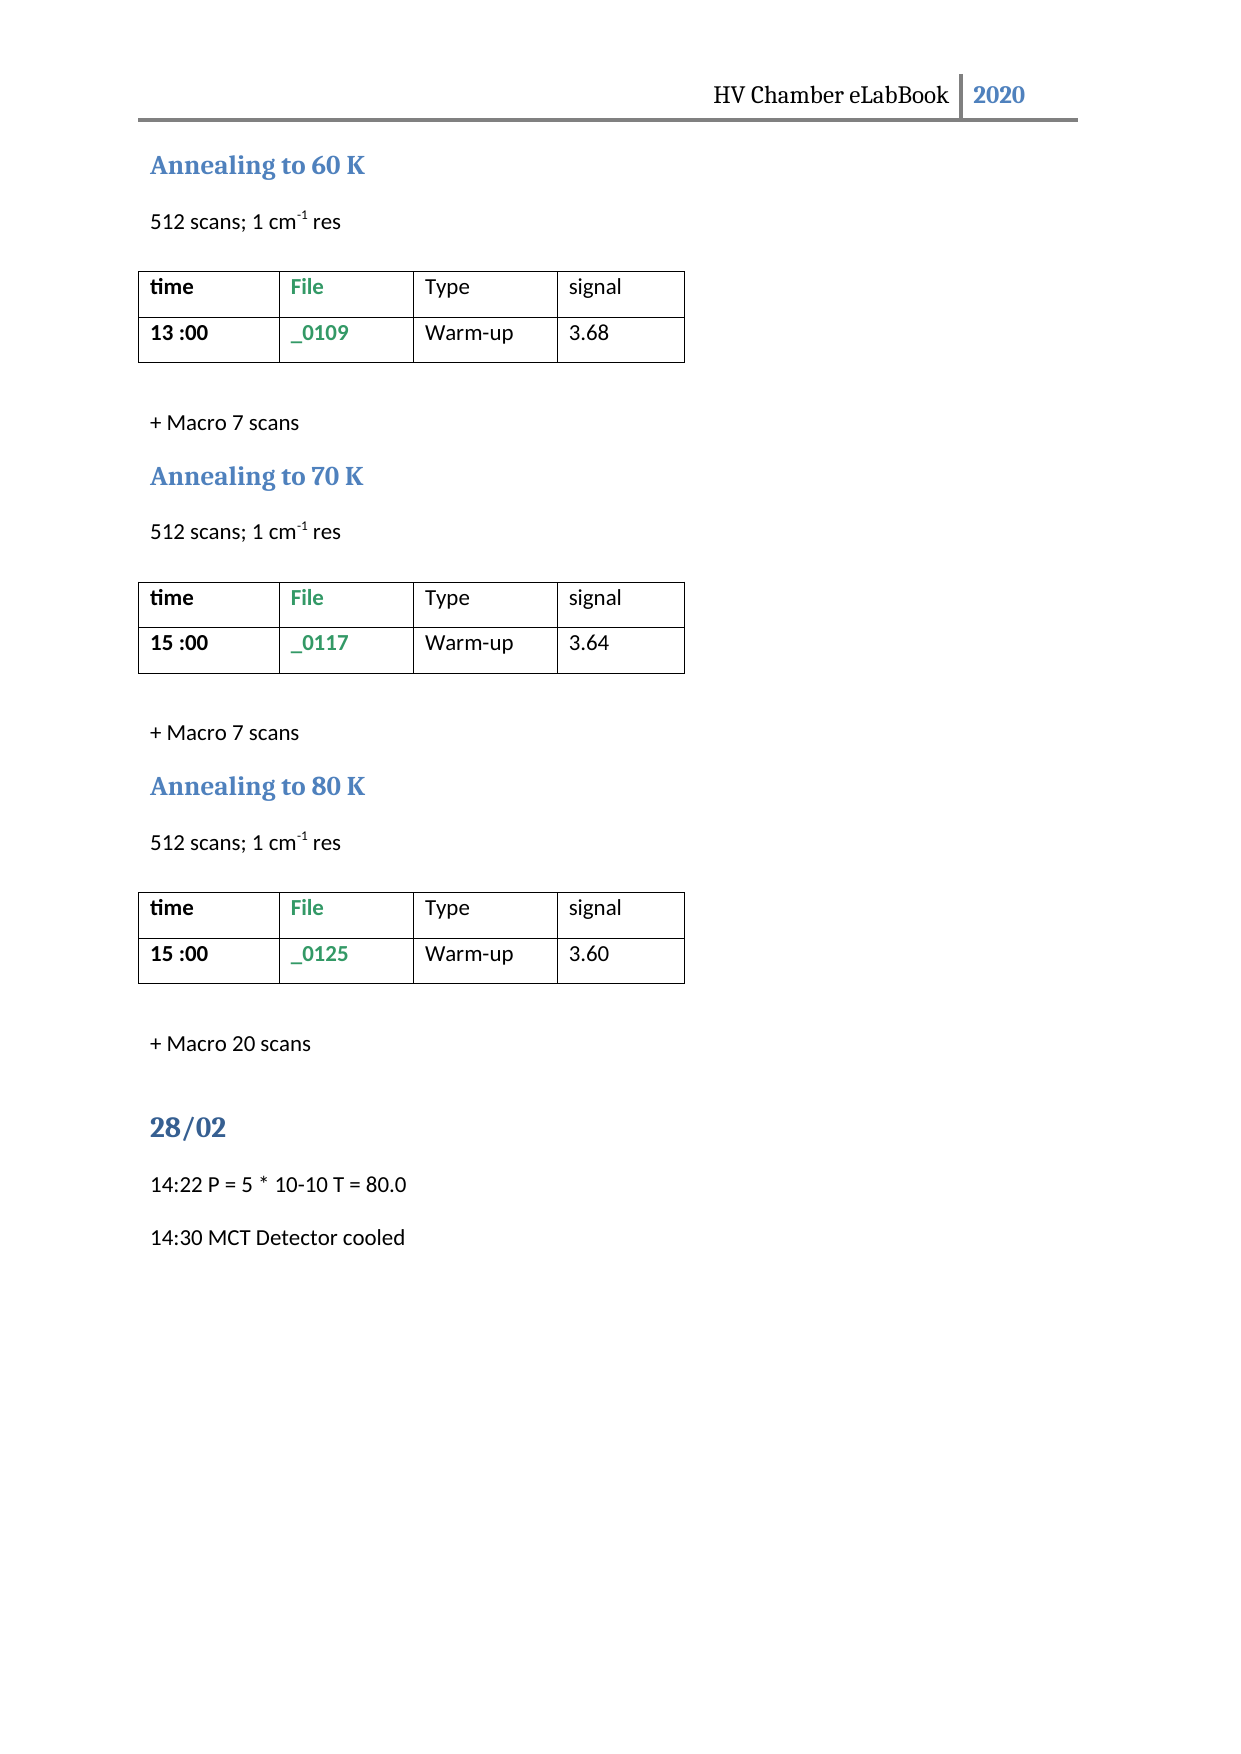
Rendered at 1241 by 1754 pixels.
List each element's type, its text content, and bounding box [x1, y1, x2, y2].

text + Macro 7 scans [150, 718, 1090, 746]
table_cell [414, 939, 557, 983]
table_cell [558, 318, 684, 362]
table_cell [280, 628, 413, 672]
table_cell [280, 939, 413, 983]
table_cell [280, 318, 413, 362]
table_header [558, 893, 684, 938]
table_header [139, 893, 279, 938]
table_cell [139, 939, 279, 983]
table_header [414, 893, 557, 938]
subtitle Annealing to 70 K [150, 461, 1090, 492]
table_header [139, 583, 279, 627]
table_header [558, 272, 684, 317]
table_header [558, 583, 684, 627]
text 14:30 MCT Detector cooled [150, 1223, 1090, 1251]
text 14:22 P = 5 * 10-10 T = 80.0 [150, 1170, 1090, 1198]
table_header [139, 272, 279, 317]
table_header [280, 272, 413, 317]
text 512 scans; 1 cm-1 res [150, 207, 1090, 267]
subtitle Annealing to 80 K [150, 771, 1090, 802]
text 512 scans; 1 cm-1 res [150, 517, 1090, 577]
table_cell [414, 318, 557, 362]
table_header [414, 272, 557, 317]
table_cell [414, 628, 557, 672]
text 512 scans; 1 cm-1 res [150, 828, 1090, 888]
text + Macro 7 scans [150, 408, 1090, 436]
text + Macro 20 scans [150, 1029, 1090, 1057]
subtitle Annealing to 60 K [150, 150, 1090, 181]
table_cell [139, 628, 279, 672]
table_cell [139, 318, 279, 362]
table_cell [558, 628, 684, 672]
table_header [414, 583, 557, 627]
subtitle 28/02 [150, 1111, 1090, 1144]
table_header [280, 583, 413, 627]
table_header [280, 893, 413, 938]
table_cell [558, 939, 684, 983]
